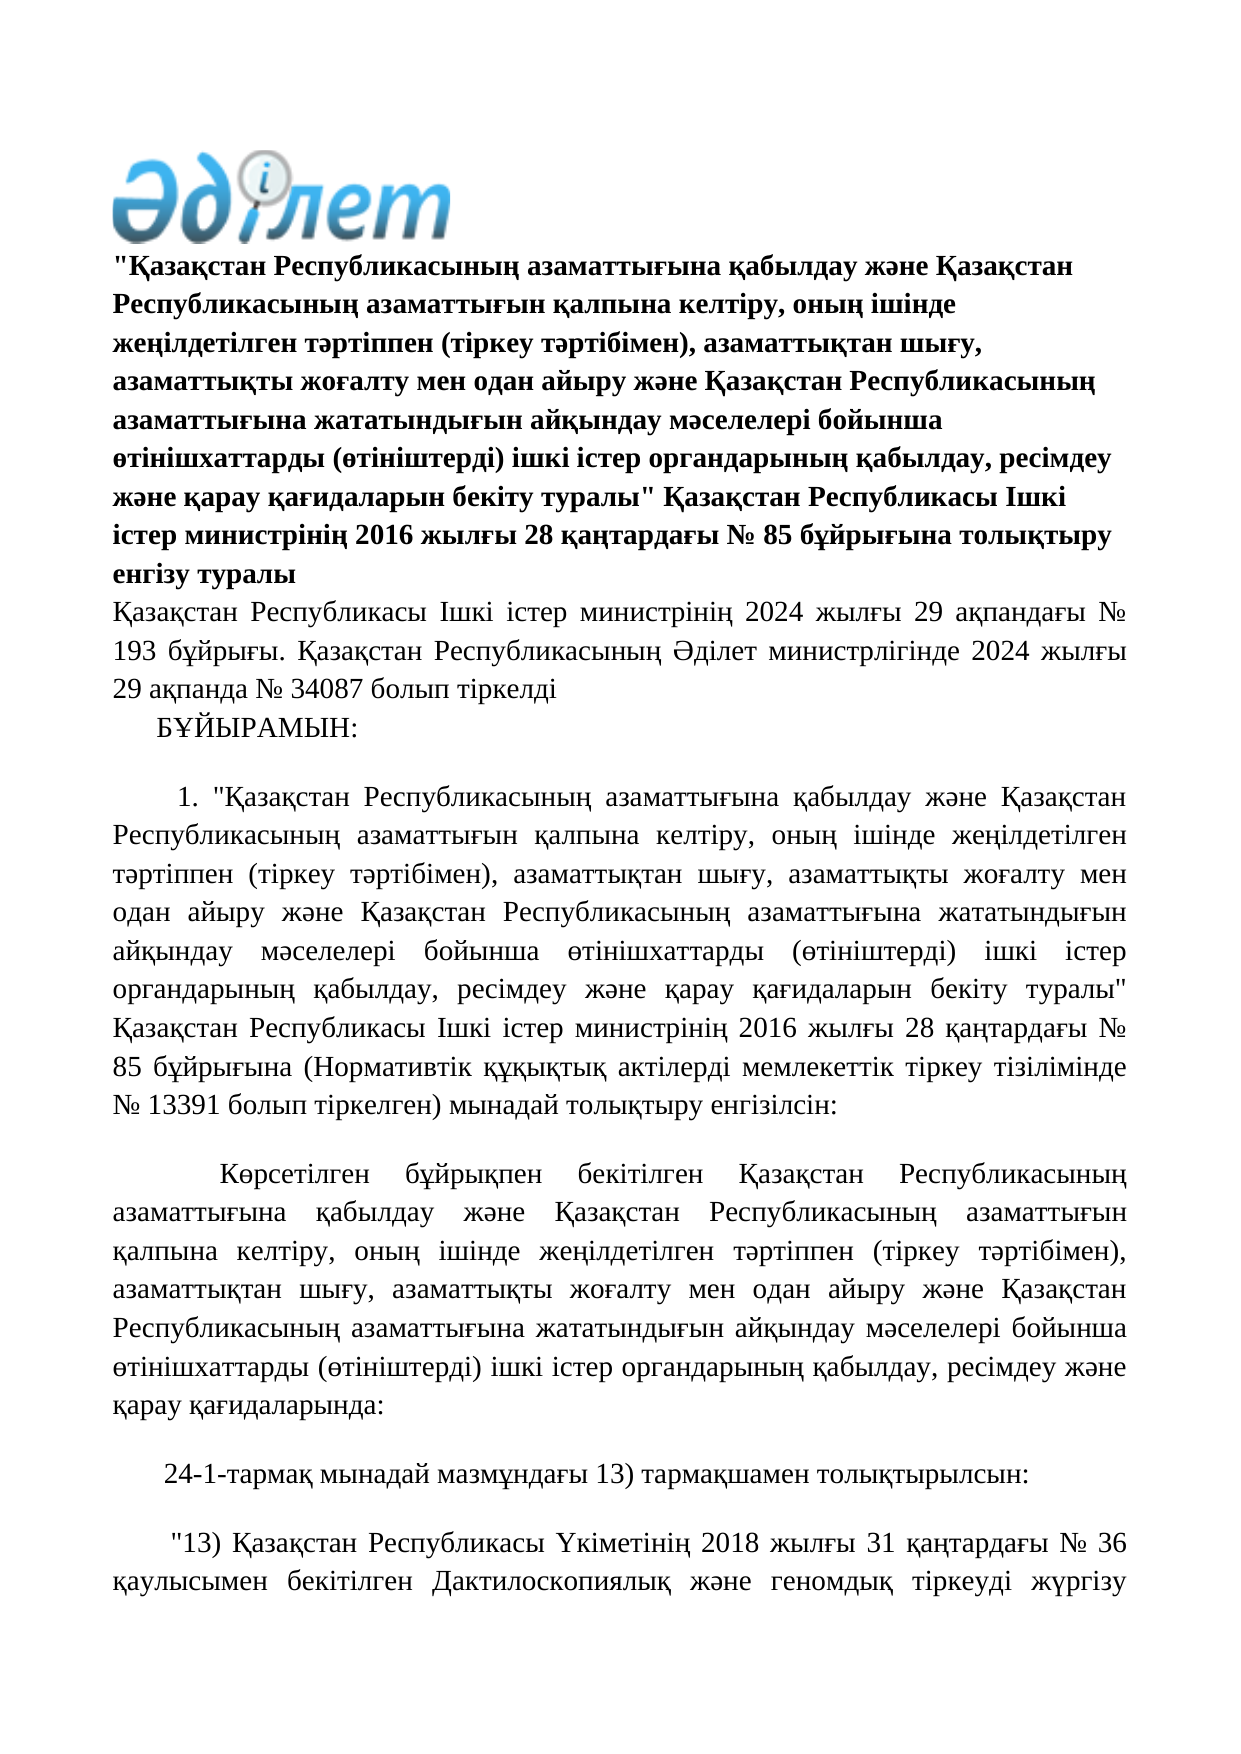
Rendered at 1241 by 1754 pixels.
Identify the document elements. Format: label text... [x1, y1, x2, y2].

text 24-1-тармақ мынадай мазмұндағы 13) тармақшамен толықтырылсын: [112, 1456, 1128, 1489]
text БҰЙЫРАМЫН: [112, 710, 1128, 744]
text Қазақстан Республикасы Ішкі істер министрінің 2024 жылғы 29 ақпандағы № 193 бұйрығы. Қазақстан Республикасының Әділет министрлігінде 2024 жылғы 29 ақпанда № 34087 болып тіркелді [112, 594, 1128, 705]
text 1. "Қазақстан Республикасының азаматтығына қабылдау және Қазақстан Республикасының азаматтығын қалпына келтіру, оның ішінде жеңілдетілген тәртіппен (тіркеу тәртібімен), азаматтықтан шығу, азаматтықты жоғалту мен одан айыру және Қазақстан Республикасының азаматтығына жататындығын айқындау мәселелері бойынша өтінішхаттарды (өтініштерді) ішкі істер органдарының қабылдау, ресімдеу және қарау қағидаларын бекіту туралы" Қазақстан Республикасы Ішкі істер министрінің 2016 жылғы 28 қаңтардағы № 85 бұйрығына (Нормативтік құқықтық актілерді мемлекеттік тіркеу тізілімінде № 13391 болып тіркелген) мынадай толықтыру енгізілсін: [112, 779, 1128, 1121]
text "Қазақстан Республикасының азаматтығына қабылдау және Қазақстан Республикасының азаматтығын қалпына келтіру, оның ішінде жеңілдетілген тәртіппен (тіркеу тәртібімен), азаматтықтан шығу, азаматтықты жоғалту мен одан айыру және Қазақстан Республикасының азаматтығына жататындығын айқындау мәселелері бойынша өтінішхаттарды (өтініштерді) ішкі істер органдарының қабылдау, ресімдеу және қарау қағидаларын бекіту туралы" Қазақстан Республикасы Ішкі істер министрінің 2016 жылғы 28 қаңтардағы № 85 бұйрығына толықтыру енгізу туралы [112, 248, 1128, 589]
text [112, 1525, 1128, 1597]
picture [112, 150, 451, 244]
text Көрсетілген бұйрықпен бекітілген Қазақстан Республикасының азаматтығына қабылдау және Қазақстан Республикасының азаматтығын қалпына келтіру, оның ішінде жеңілдетілген тәртіппен (тіркеу тәртібімен), азаматтықтан шығу, азаматтықты жоғалту мен одан айыру және Қазақстан Республикасының азаматтығына жататындығын айқындау мәселелері бойынша өтінішхаттарды (өтініштерді) ішкі істер органдарының қабылдау, ресімдеу және қарау қағидаларында: [112, 1156, 1128, 1421]
